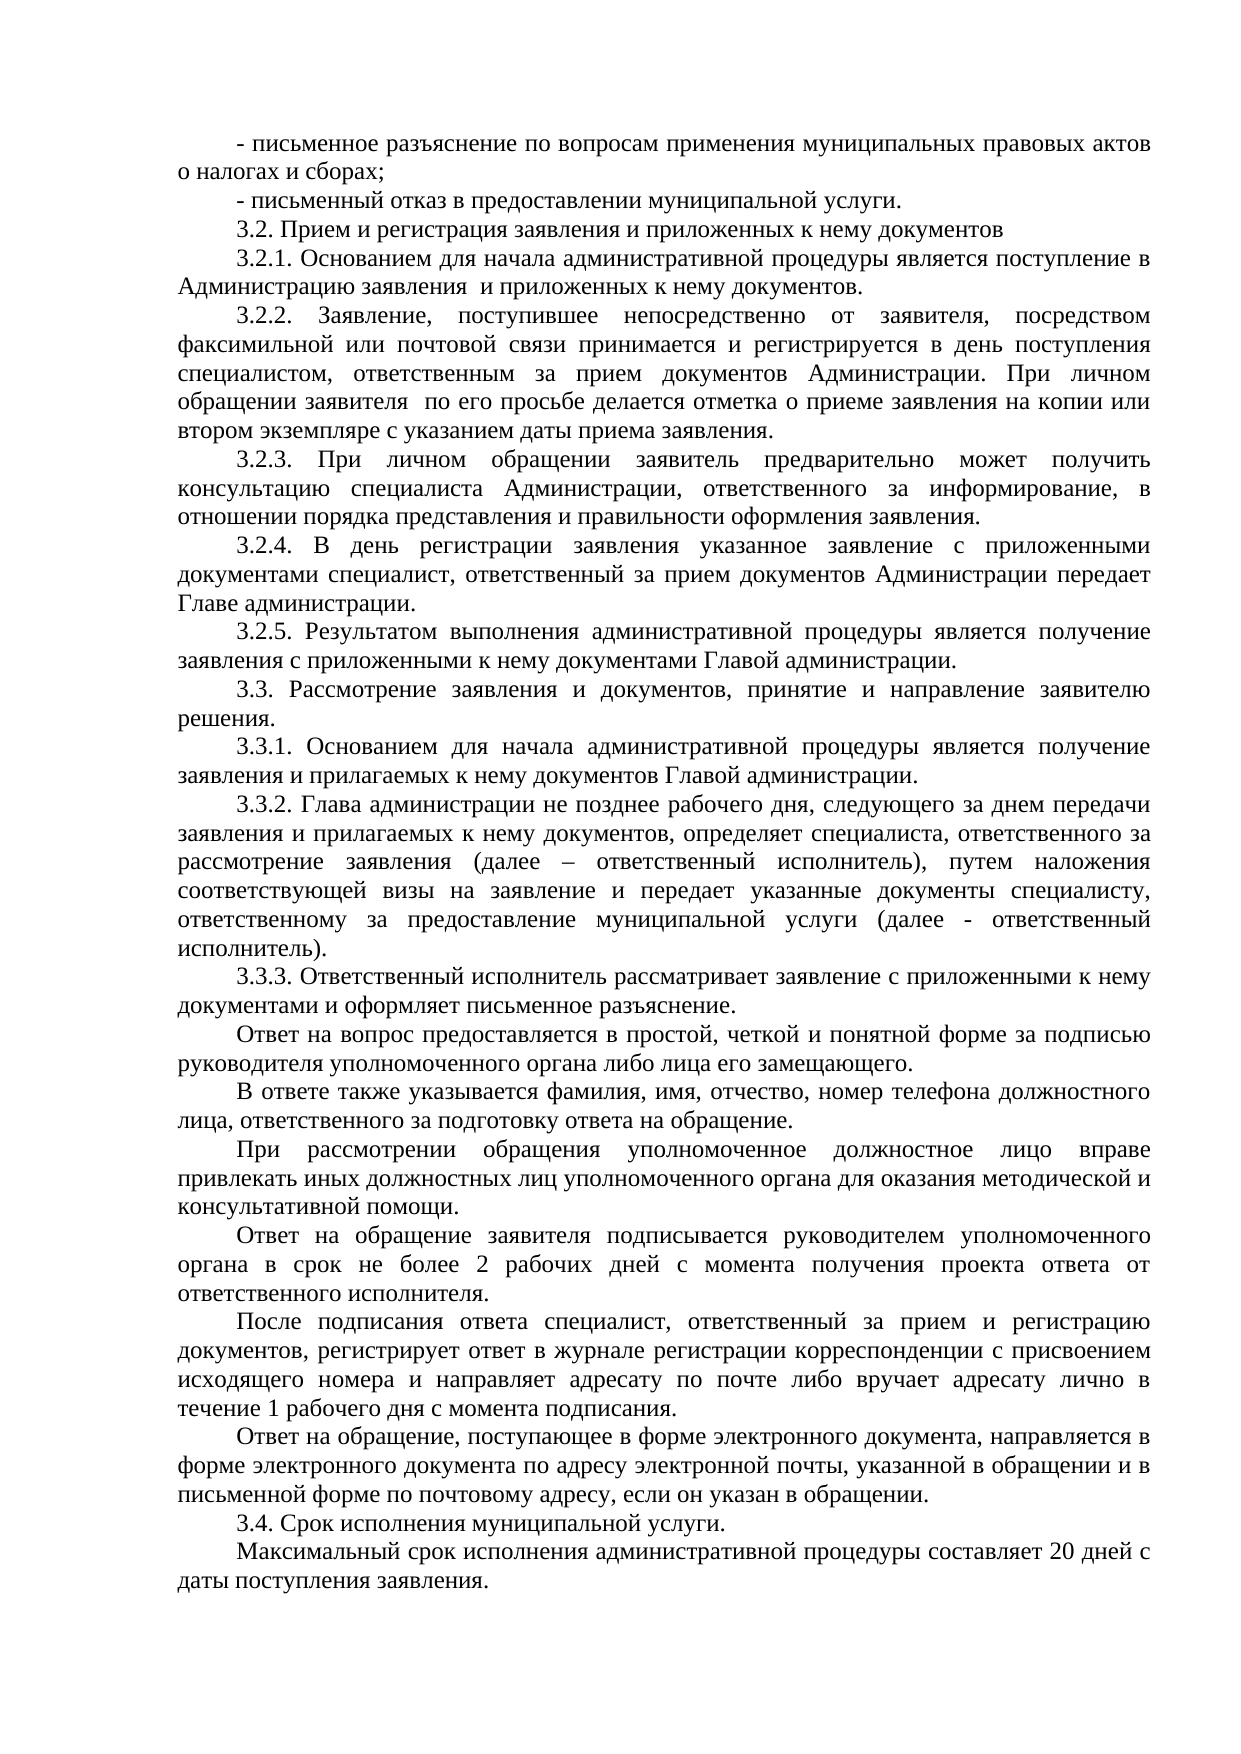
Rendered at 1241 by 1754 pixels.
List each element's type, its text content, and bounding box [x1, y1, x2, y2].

text 3.3.3. Ответственный исполнитель рассматривает заявление с приложенными к нему документами и оформляет письменное разъяснение. [177, 961, 1152, 1019]
text - письменное разъяснение по вопросам применения муниципальных правовых актов о налогах и сборах; [177, 128, 1152, 185]
text 3.4. Срок исполнения муниципальной услуги. [177, 1508, 1152, 1536]
text 3.2.5. Результатом выполнения административной процедуры является получение заявления с приложенными к нему документами Главой администрации. [177, 616, 1152, 674]
text В ответе также указывается фамилия, имя, отчество, номер телефона должностного лица, ответственного за подготовку ответа на обращение. [177, 1076, 1152, 1134]
text 3.2. Прием и регистрация заявления и приложенных к нему документов [177, 214, 1152, 243]
text 3.3.2. Глава администрации не позднее рабочего дня, следующего за днем передачи заявления и прилагаемых к нему документов, определяет специалиста, ответственного за рассмотрение заявления (далее – ответственный исполнитель), путем наложения соответствующей визы на заявление и передает указанные документы специалисту, ответственному за предоставление муниципальной услуги (далее - ответственный исполнитель). [177, 789, 1152, 961]
text Ответ на обращение, поступающее в форме электронного документа, направляется в форме электронного документа по адресу электронной почты, указанной в обращении и в письменной форме по почтовому адресу, если он указан в обращении. [177, 1421, 1152, 1508]
text 3.2.1. Основанием для начала административной процедуры является поступление в Администрацию заявления и приложенных к нему документов. [177, 243, 1152, 300]
text После подписания ответа специалист, ответственный за прием и регистрацию документов, регистрирует ответ в журнале регистрации корреспонденции с присвоением исходящего номера и направляет адресату по почте либо вручает адресату лично в течение 1 рабочего дня с момента подписания. [177, 1306, 1152, 1421]
text 3.3. Рассмотрение заявления и документов, принятие и направление заявителю решения. [177, 674, 1152, 731]
text Ответ на вопрос предоставляется в простой, четкой и понятной форме за подписью руководителя уполномоченного органа либо лица его замещающего. [177, 1019, 1152, 1076]
text 3.2.2. Заявление, поступившее непосредственно от заявителя, посредством факсимильной или почтовой связи принимается и регистрируется в день поступления специалистом, ответственным за прием документов Администрации. При личном обращении заявителя по его просьбе делается отметка о приеме заявления на копии или втором экземпляре с указанием даты приема заявления. [177, 300, 1152, 444]
text При рассмотрении обращения уполномоченное должностное лицо вправе привлекать иных должностных лиц уполномоченного органа для оказания методической и консультативной помощи. [177, 1134, 1152, 1220]
text 3.2.4. В день регистрации заявления указанное заявление с приложенными документами специалист, ответственный за прием документов Администрации передает Главе администрации. [177, 530, 1152, 616]
text Максимальный срок исполнения административной процедуры составляет 20 дней с даты поступления заявления. [177, 1536, 1152, 1594]
text - письменный отказ в предоставлении муниципальной услуги. [177, 185, 1152, 214]
text 3.2.3. При личном обращении заявитель предварительно может получить консультацию специалиста Администрации, ответственного за информирование, в отношении порядка представления и правильности оформления заявления. [177, 444, 1152, 530]
text Ответ на обращение заявителя подписывается руководителем уполномоченного органа в срок не более 2 рабочих дней с момента получения проекта ответа от ответственного исполнителя. [177, 1220, 1152, 1306]
text 3.3.1. Основанием для начала административной процедуры является получение заявления и прилагаемых к нему документов Главой администрации. [177, 731, 1152, 789]
